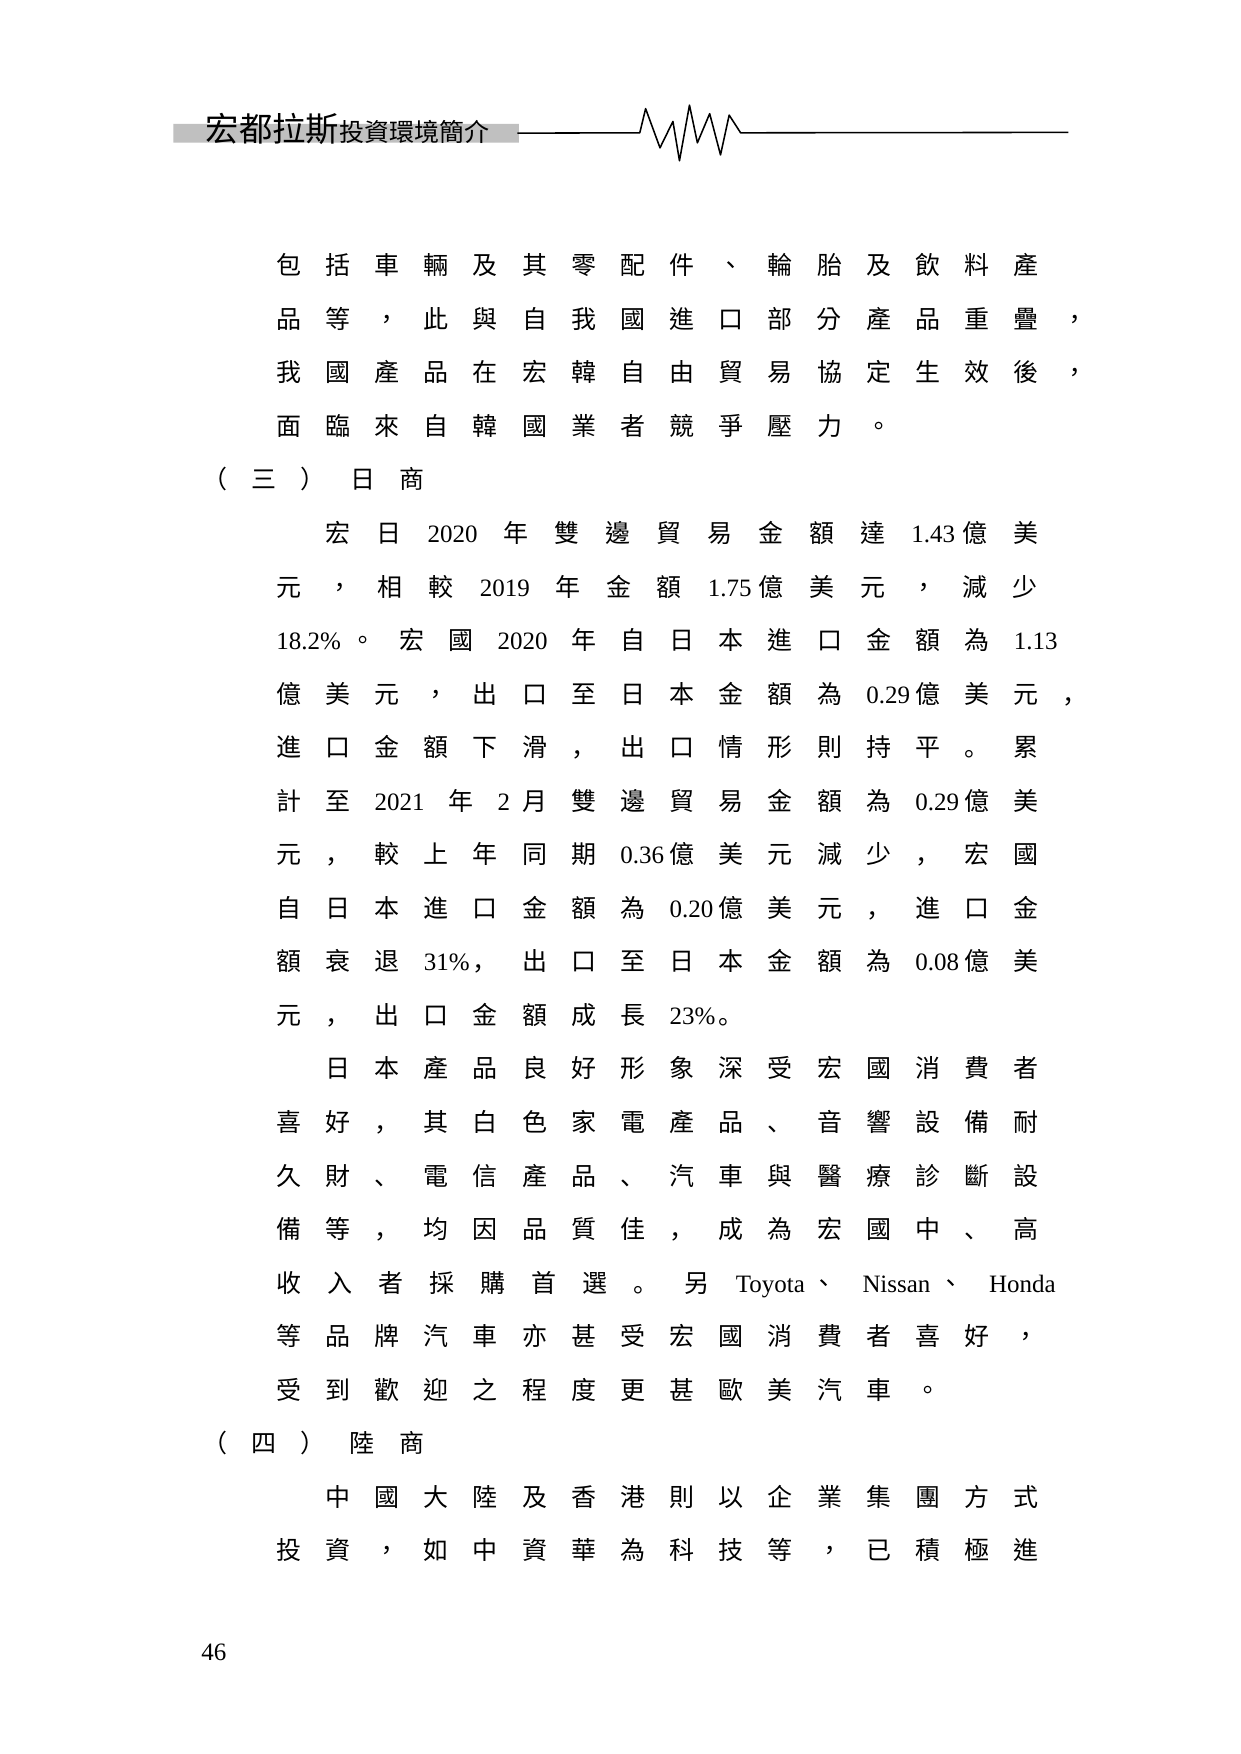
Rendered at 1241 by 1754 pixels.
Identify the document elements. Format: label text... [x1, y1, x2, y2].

text （三）日商 [202, 451, 1063, 505]
text 日本產品良好形象深受宏國消費者喜好，其白色家電產品、音響設備耐久財、電信產品、汽車與醫療診斷設備等，均因品質佳，成為宏國中、高收入者採購首選。另Toyota、Nissan、Honda等品牌汽車亦甚受宏國消費者喜好，受到歡迎之程度更甚歐美汽車。 [276, 1040, 1063, 1415]
text 宏日2020年雙邊貿易金額達1.43億美元，相較2019年金額1.75億美元，減少18.2%。宏國2020年自日本進口金額為1.13億美元，出口至日本金額為0.29億美元，進口金額下滑，出口情形則持平。累計至2021年2月雙邊貿易金額為0.29億美元，較上年同期0.36億美元減少，宏國自日本進口金額為0.20億美元，進口金額衰退31%，出口至日本金額為0.08億美元，出口金額成長23%。 [276, 505, 1063, 1040]
text （四）陸商 [202, 1415, 1063, 1469]
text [276, 1469, 1063, 1576]
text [276, 237, 1063, 451]
